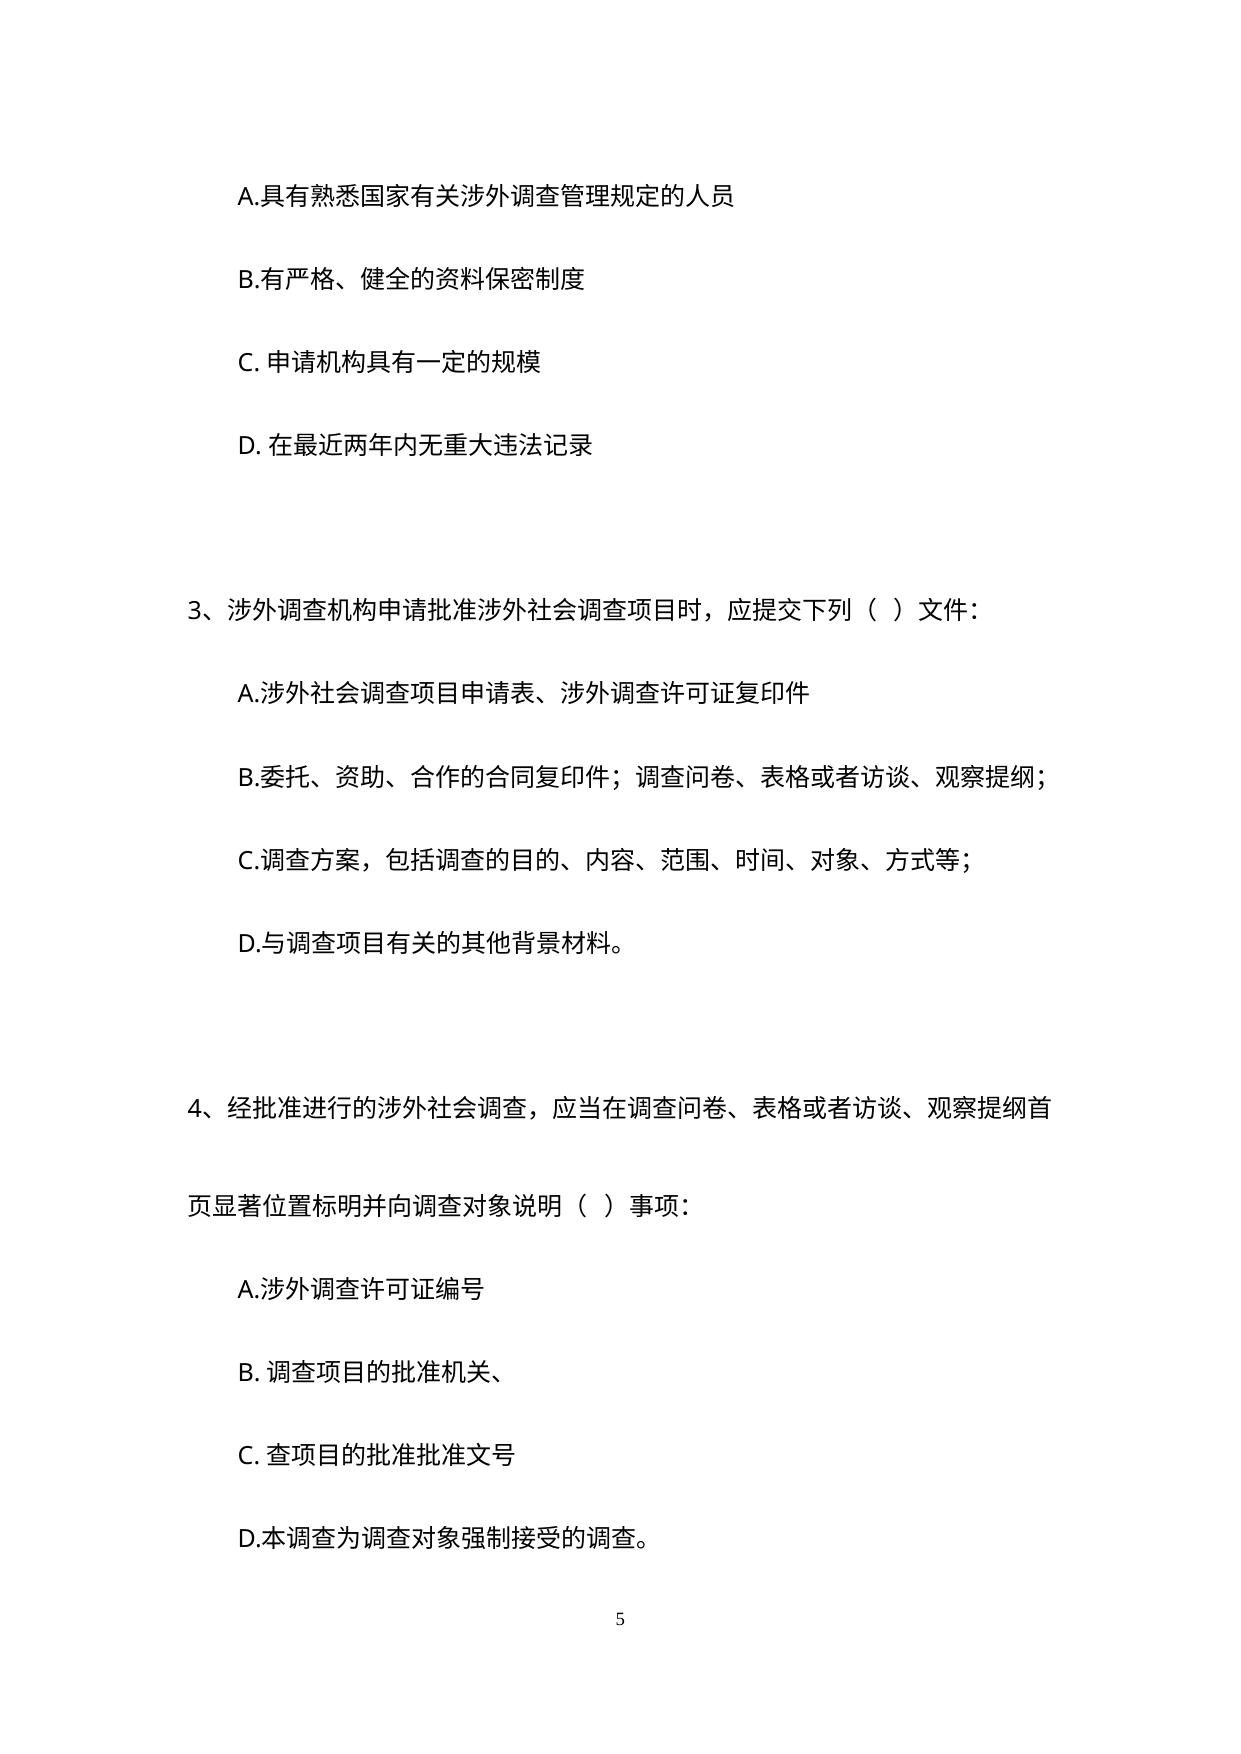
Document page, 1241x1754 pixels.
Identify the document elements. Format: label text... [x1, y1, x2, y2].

text C.调查方案，包括调查的目的、内容、范围、时间、对象、方式等； [187, 826, 1053, 891]
text 4、经批准进行的涉外社会调查，应当在调查问卷、表格或者访谈、观察提纲首页显著位置标明并向调查对象说明（ ）事项： [187, 1074, 1053, 1237]
text A.涉外调查许可证编号 [187, 1255, 1053, 1320]
text C. 申请机构具有一定的规模 [187, 328, 1053, 393]
text A.涉外社会调查项目申请表、涉外调查许可证复印件 [187, 659, 1053, 724]
text B.委托、资助、合作的合同复印件；调查问卷、表格或者访谈、观察提纲； [187, 743, 1053, 808]
text A.具有熟悉国家有关涉外调查管理规定的人员 [187, 162, 1053, 227]
text B. 调查项目的批准机关、 [187, 1338, 1053, 1403]
text B.有严格、健全的资料保密制度 [187, 245, 1053, 310]
text D.与调查项目有关的其他背景材料。 [187, 909, 1053, 974]
text D.本调查为调查对象强制接受的调查。 [187, 1504, 1053, 1569]
text 3、涉外调查机构申请批准涉外社会调查项目时，应提交下列（ ）文件： [187, 576, 1053, 641]
text D. 在最近两年内无重大违法记录 [187, 411, 1053, 476]
text C. 查项目的批准批准文号 [187, 1421, 1053, 1486]
